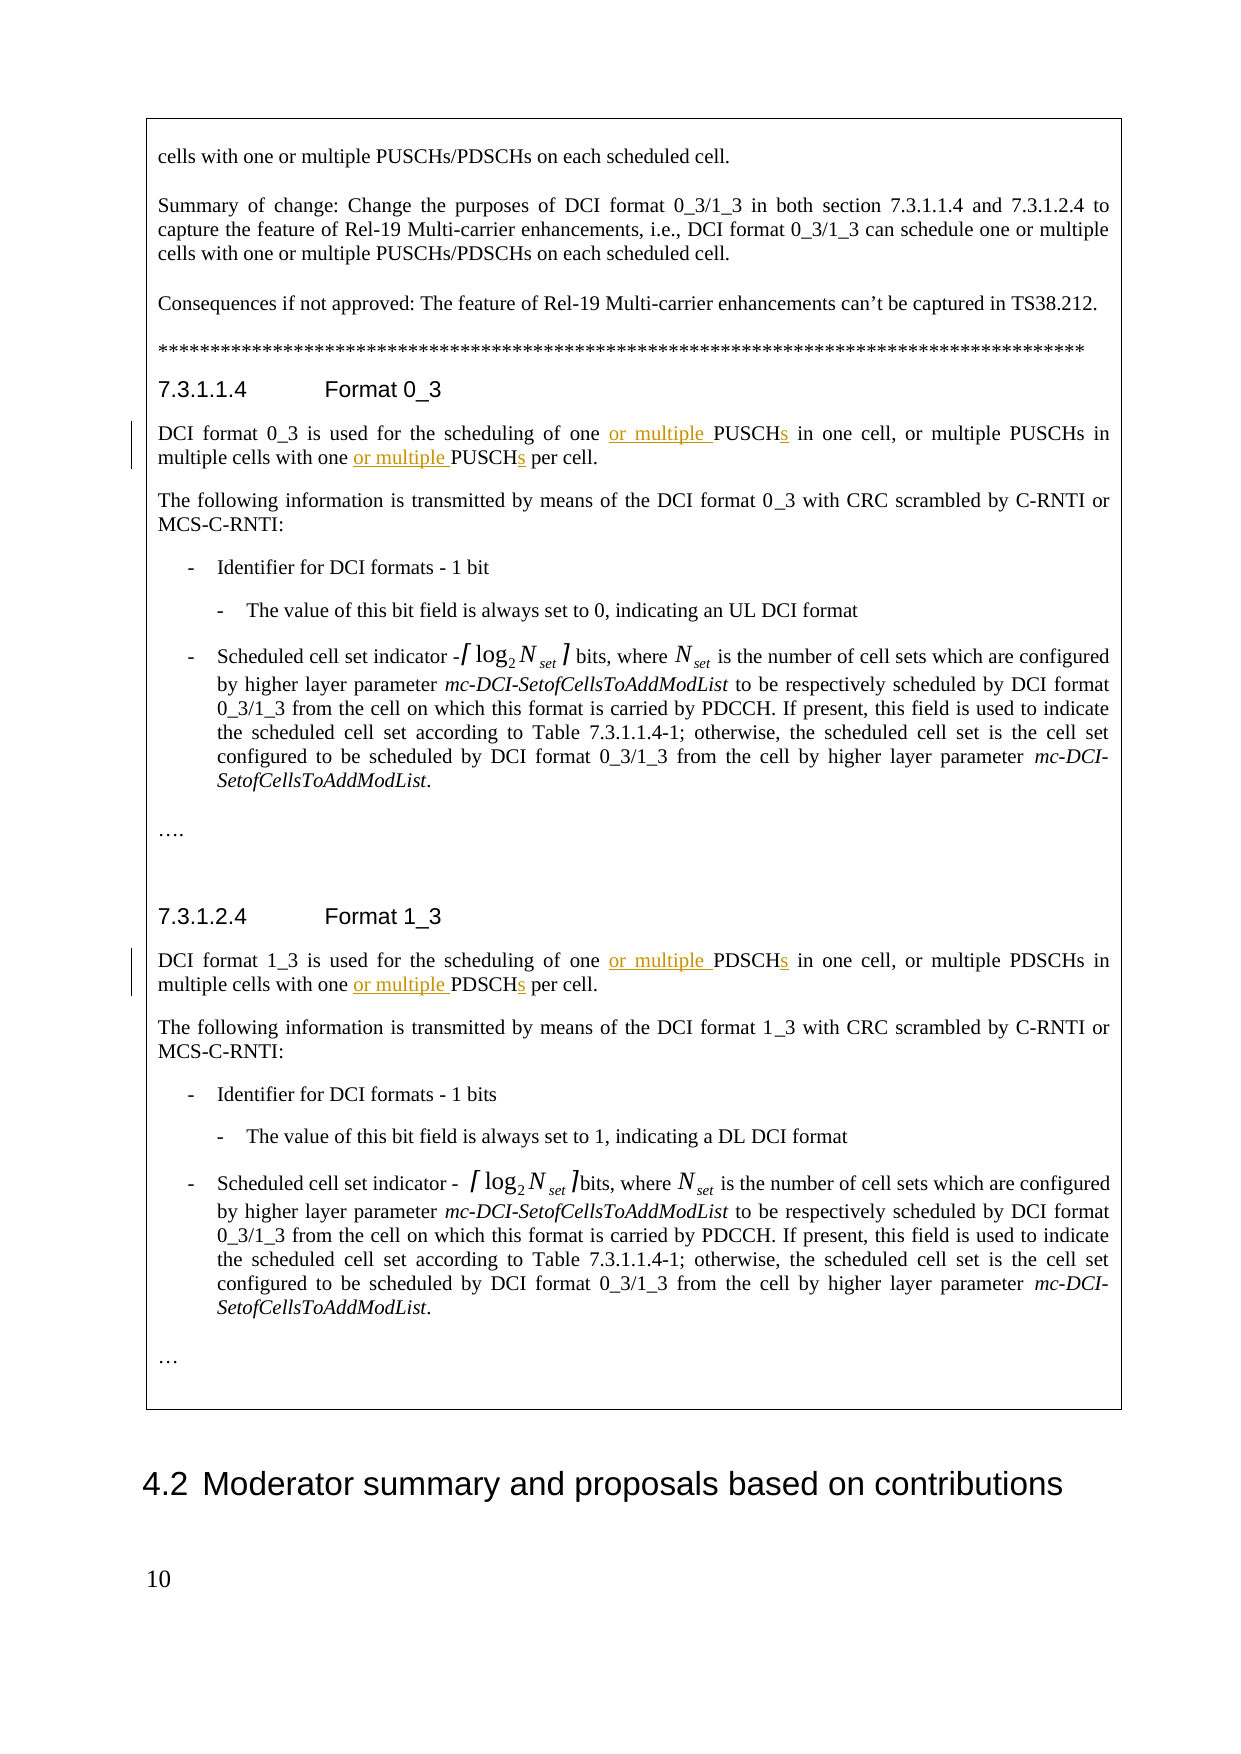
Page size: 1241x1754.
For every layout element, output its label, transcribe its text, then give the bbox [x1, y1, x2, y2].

subtitle Moderator summary and proposals based on contributions [142, 1464, 1122, 1502]
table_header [147, 119, 1121, 1409]
